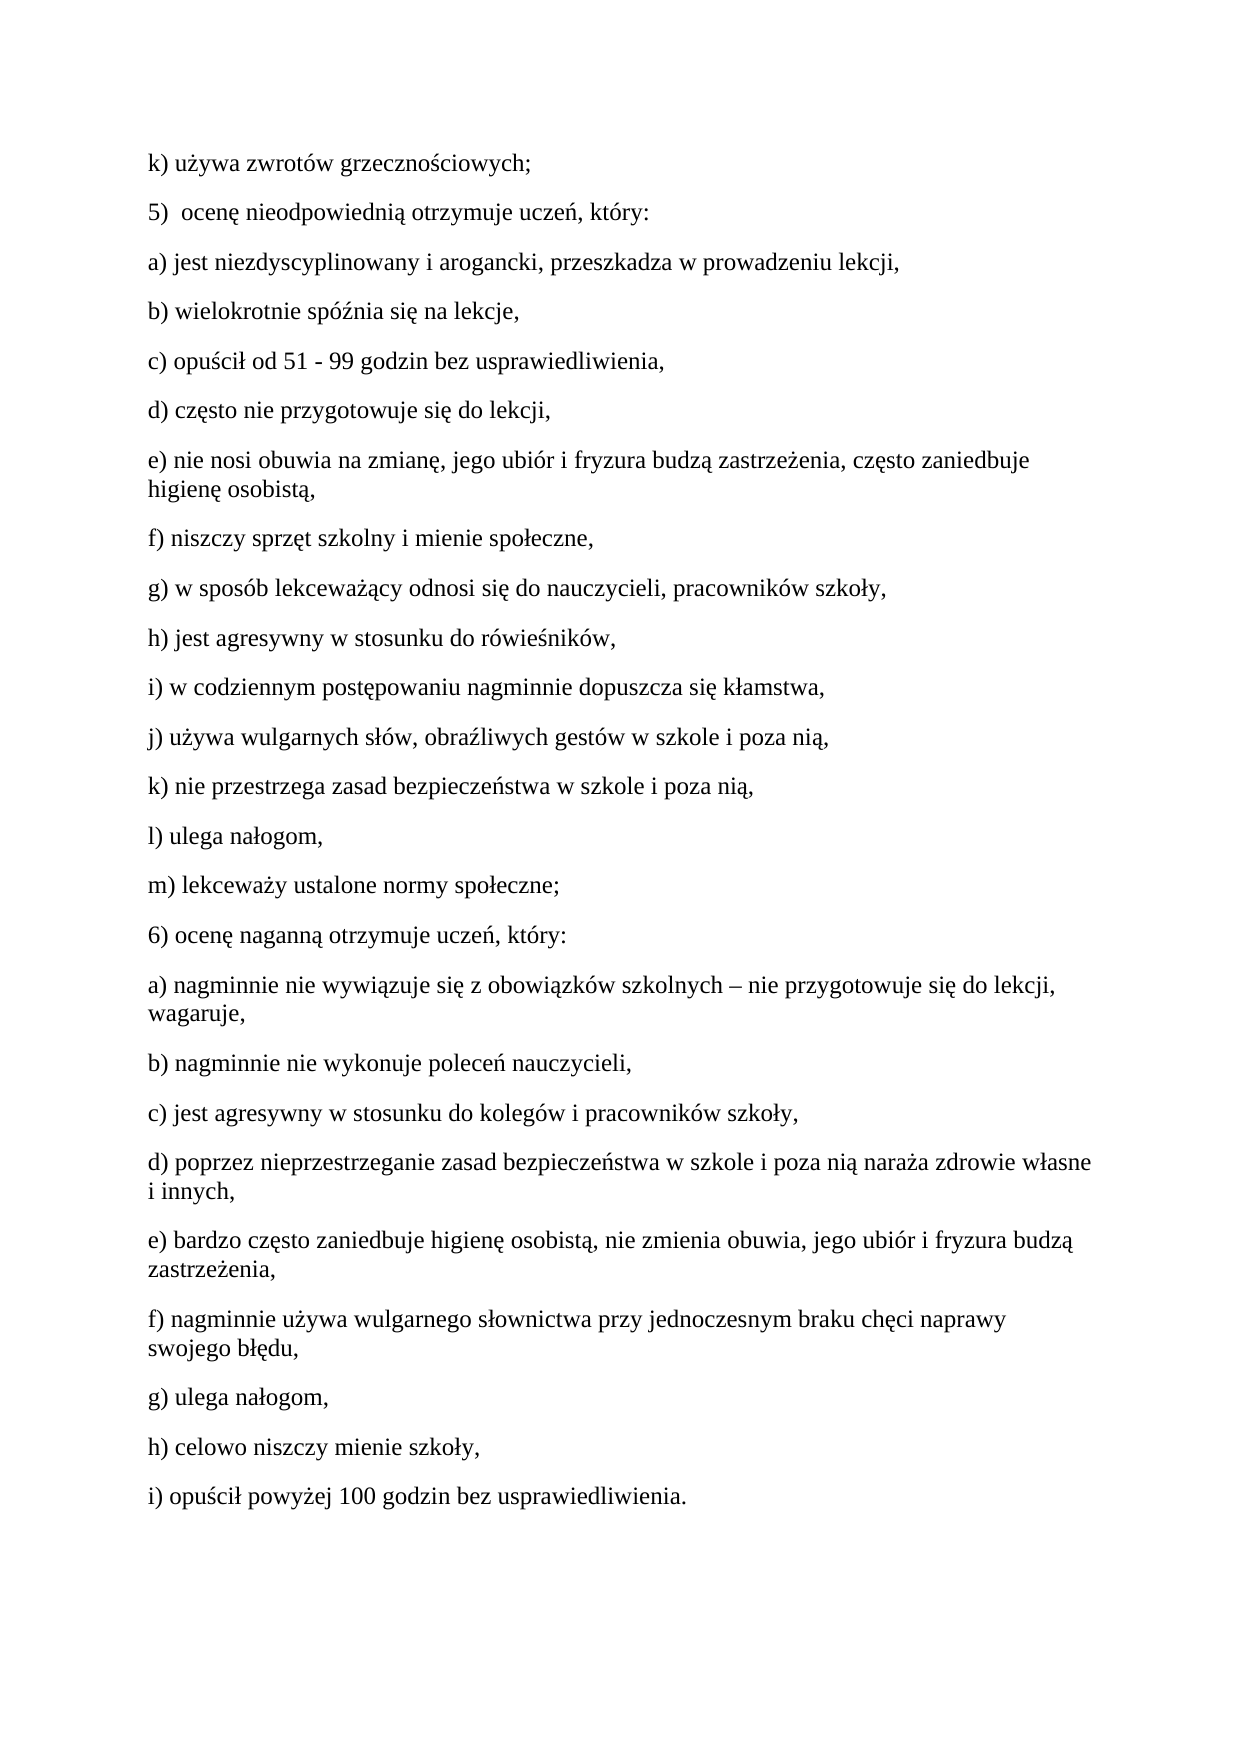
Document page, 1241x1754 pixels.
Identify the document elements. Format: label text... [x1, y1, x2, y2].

text j) używa wulgarnych słów, obraźliwych gestów w szkole i poza nią, [148, 722, 1093, 751]
text e) nie nosi obuwia na zmianę, jego ubiór i fryzura budzą zastrzeżenia, często zaniedbuje higienę osobistą, [148, 445, 1093, 503]
text i) w codziennym postępowaniu nagminnie dopuszcza się kłamstwa, [148, 672, 1093, 701]
text m) lekceważy ustalone normy społeczne; [148, 871, 1093, 899]
text 6) ocenę naganną otrzymuje uczeń, który: [148, 920, 1093, 949]
text a) jest niezdyscyplinowany i arogancki, przeszkadza w prowadzeniu lekcji, [148, 247, 1093, 276]
text c) jest agresywny w stosunku do kolegów i pracowników szkoły, [148, 1098, 1093, 1126]
text 5) ocenę nieodpowiednią otrzymuje uczeń, który: [148, 197, 1093, 226]
text k) używa zwrotów grzecznościowych; [148, 148, 1093, 176]
text k) nie przestrzega zasad bezpieczeństwa w szkole i poza nią, [148, 771, 1093, 800]
text d) często nie przygotowuje się do lekcji, [148, 396, 1093, 424]
text g) w sposób lekceważący odnosi się do nauczycieli, pracowników szkoły, [148, 573, 1093, 602]
text h) celowo niszczy mienie szkoły, [148, 1432, 1093, 1461]
text i) opuścił powyżej 100 godzin bez usprawiedliwienia. [148, 1481, 1093, 1510]
text b) nagminnie nie wykonuje poleceń nauczycieli, [148, 1048, 1093, 1077]
text e) bardzo często zaniedbuje higienę osobistą, nie zmienia obuwia, jego ubiór i fryzura budzą zastrzeżenia, [148, 1226, 1093, 1283]
text c) opuścił od 51 - 99 godzin bez usprawiedliwienia, [148, 346, 1093, 375]
text a) nagminnie nie wywiązuje się z obowiązków szkolnych – nie przygotowuje się do lekcji, wagaruje, [148, 970, 1093, 1027]
text f) niszczy sprzęt szkolny i mienie społeczne, [148, 523, 1093, 552]
text f) nagminnie używa wulgarnego słownictwa przy jednoczesnym braku chęci naprawy swojego błędu, [148, 1304, 1093, 1361]
text h) jest agresywny w stosunku do rówieśników, [148, 623, 1093, 651]
text d) poprzez nieprzestrzeganie zasad bezpieczeństwa w szkole i poza nią naraża zdrowie własne i innych, [148, 1147, 1093, 1205]
text g) ulega nałogom, [148, 1382, 1093, 1411]
text b) wielokrotnie spóźnia się na lekcje, [148, 296, 1093, 325]
text l) ulega nałogom, [148, 821, 1093, 850]
